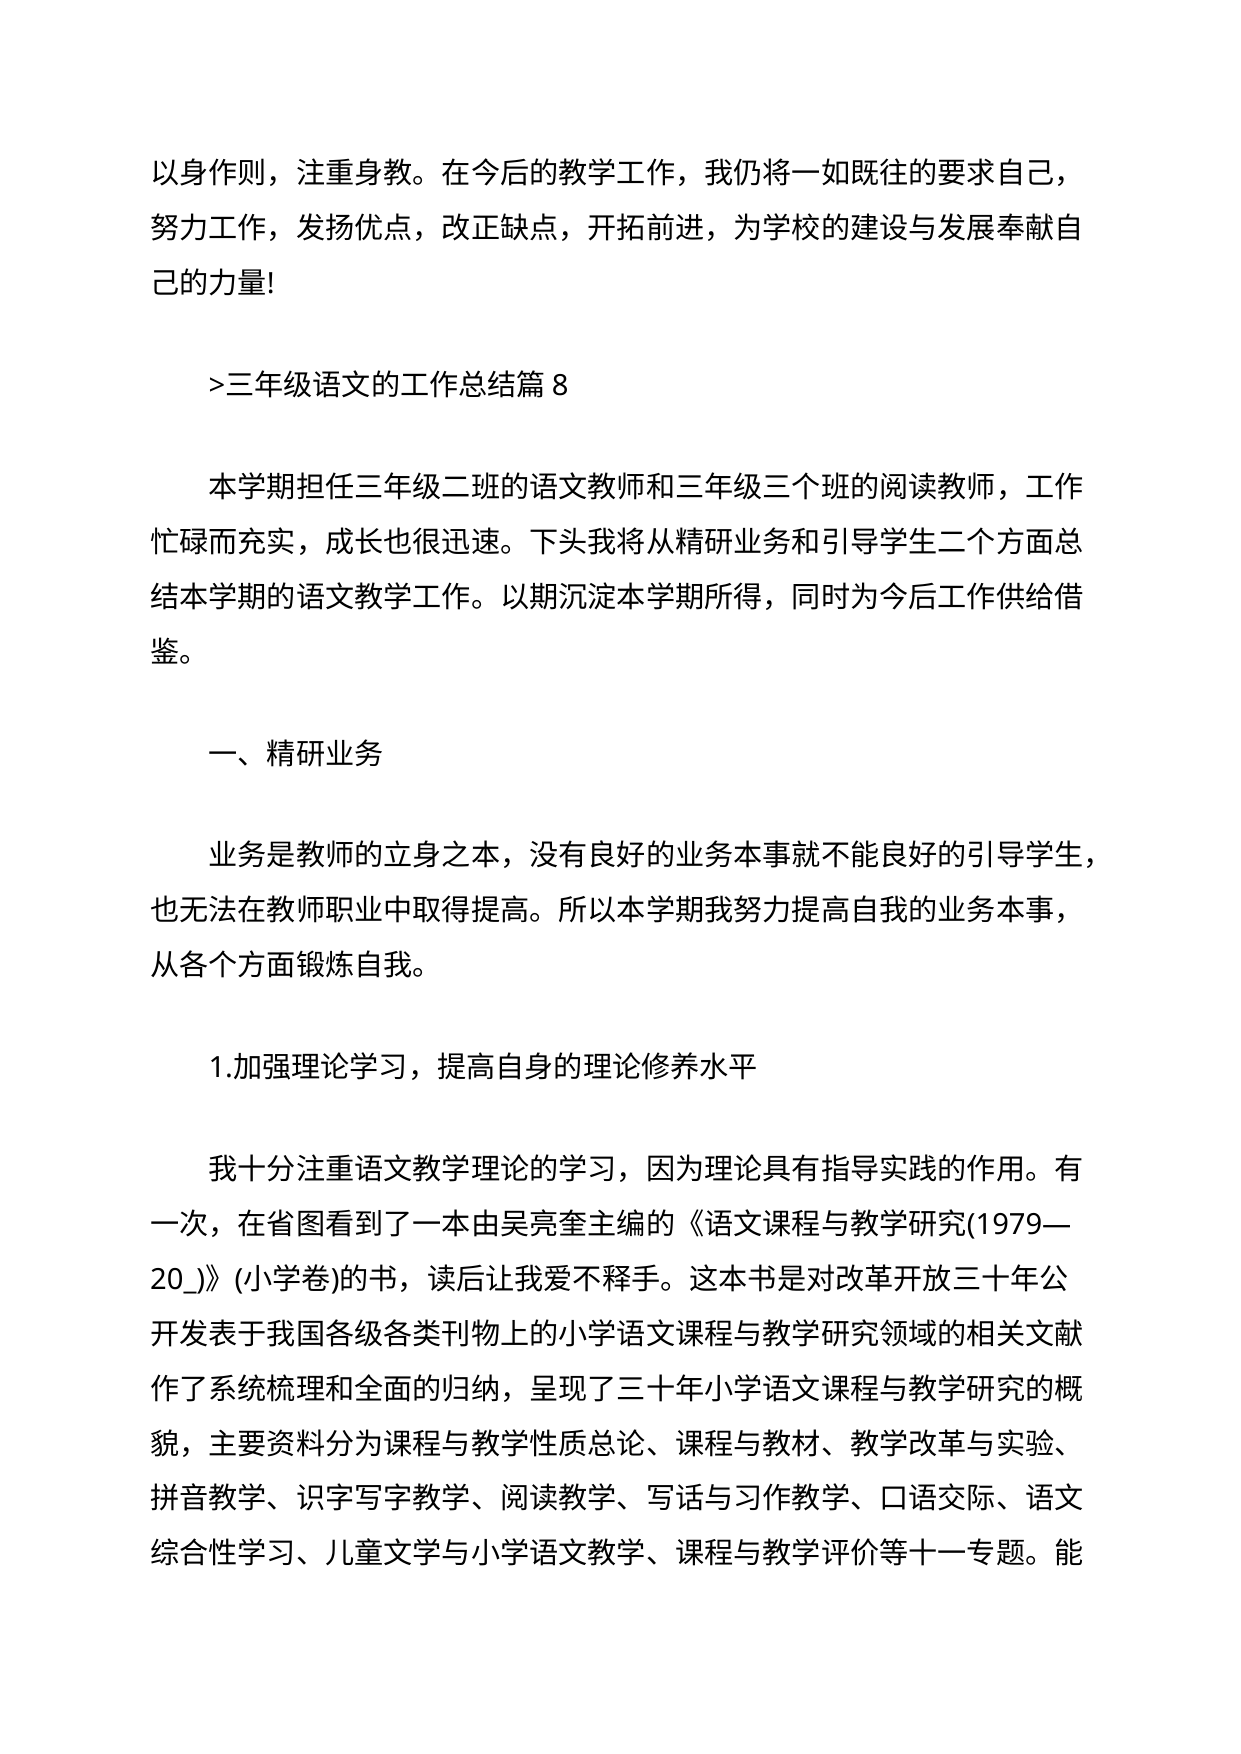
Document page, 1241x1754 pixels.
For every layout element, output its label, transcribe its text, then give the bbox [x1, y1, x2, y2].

text 1.加强理论学习，提高自身的理论修养水平 [150, 1043, 1090, 1086]
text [150, 150, 1090, 302]
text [150, 1146, 1090, 1572]
text 业务是教师的立身之本，没有良好的业务本事就不能良好的引导学生，也无法在教师职业中取得提高。所以本学期我努力提高自我的业务本事，从各个方面锻炼自我。 [150, 832, 1090, 984]
text 本学期担任三年级二班的语文教师和三年级三个班的阅读教师，工作忙碌而充实，成长也很迅速。下头我将从精研业务和引导学生二个方面总结本学期的语文教学工作。以期沉淀本学期所得，同时为今后工作供给借鉴。 [150, 464, 1090, 671]
text 一、精研业务 [150, 730, 1090, 772]
text >三年级语文的工作总结篇8 [150, 362, 1090, 404]
